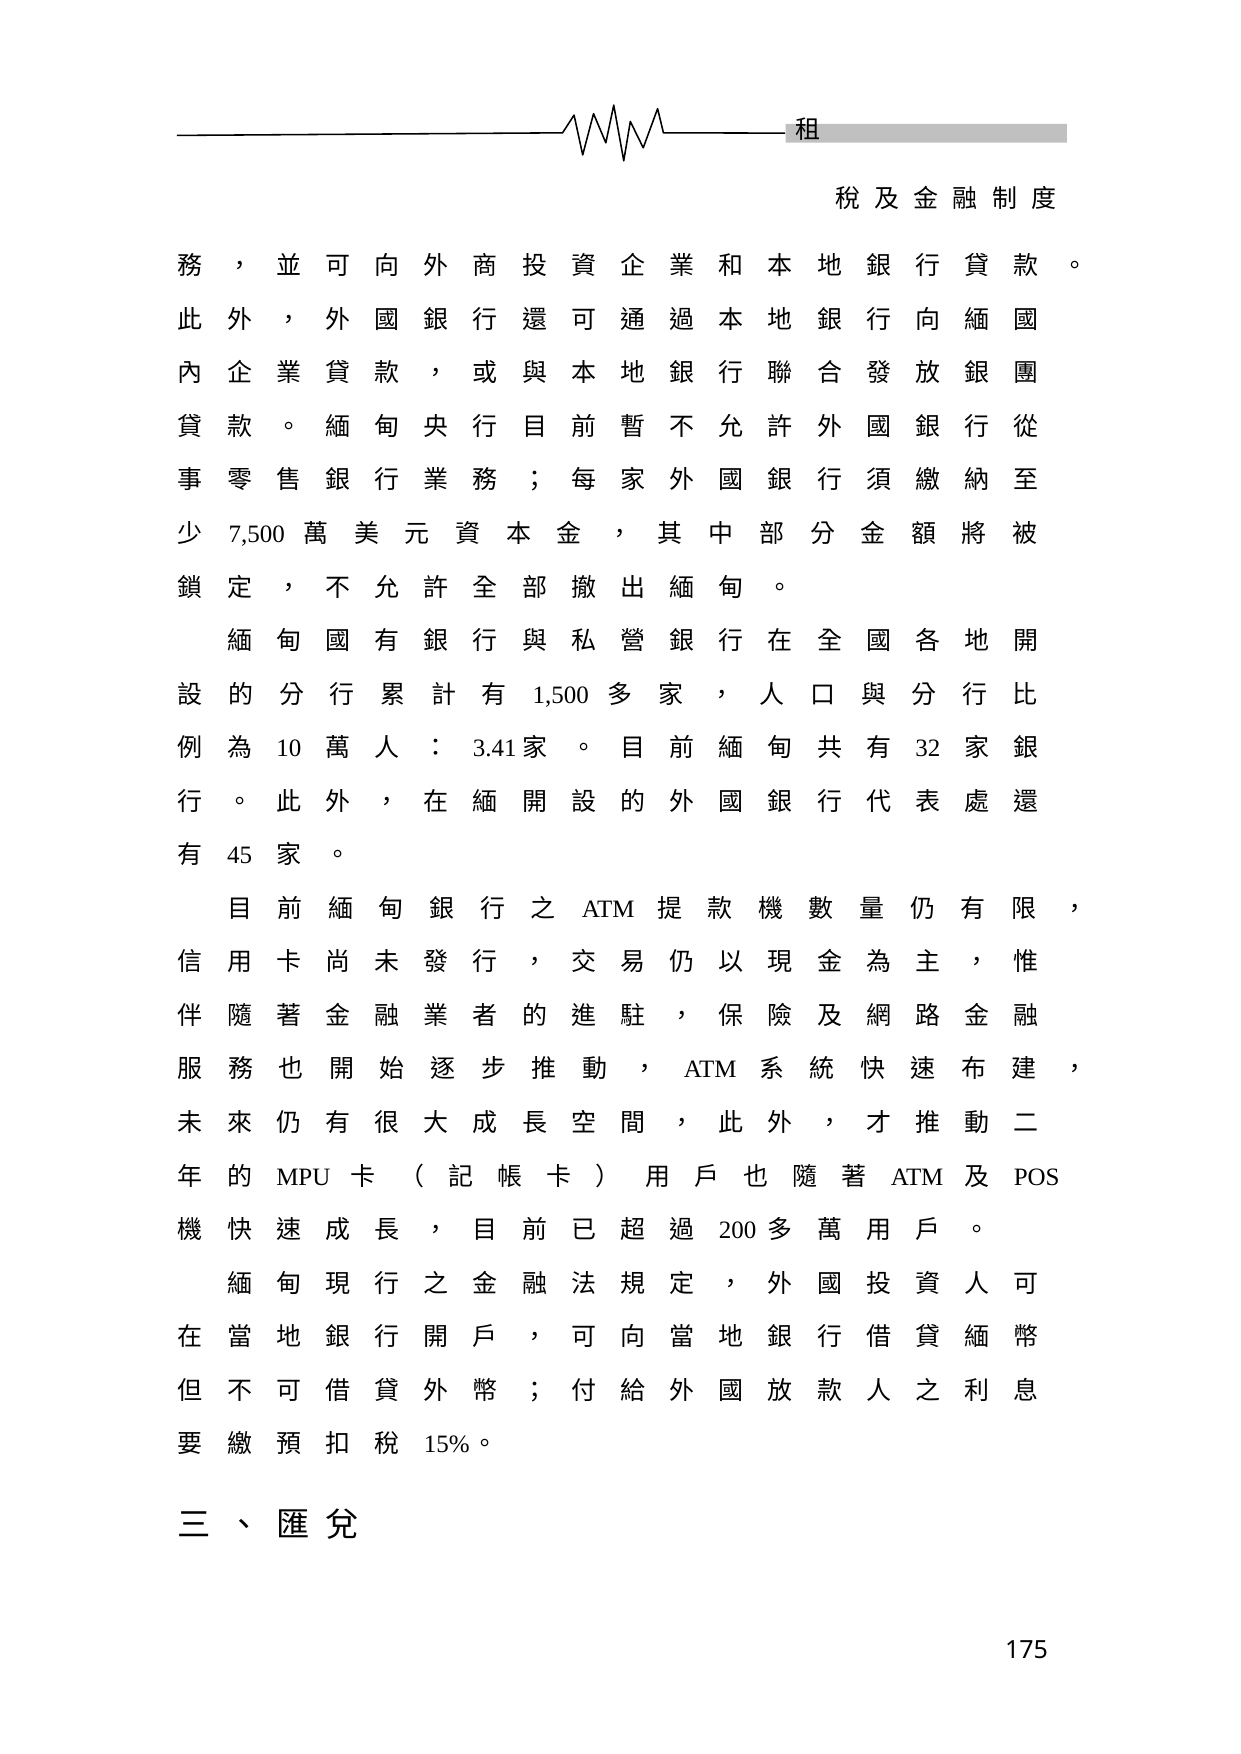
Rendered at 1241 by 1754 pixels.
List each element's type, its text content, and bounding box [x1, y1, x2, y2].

text 三、匯兌 [178, 1495, 1063, 1549]
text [178, 237, 1063, 612]
text 目前緬甸銀行之ATM提款機數量仍有限，信用卡尚未發行，交易仍以現金為主，惟伴隨著金融業者的進駐，保險及網路金融服務也開始逐步推動，ATM系統快速布建，未來仍有很大成長空間，此外，才推動二年的MPU卡（記帳卡）用戶也隨著ATM及POS機快速成長，目前已超過200多萬用戶。 [178, 880, 1063, 1254]
text 緬甸現行之金融法規定，外國投資人可在當地銀行開戶，可向當地銀行借貸緬幣但不可借貸外幣；付給外國放款人之利息要繳預扣稅15%。 [178, 1254, 1063, 1469]
text 緬甸國有銀行與私營銀行在全國各地開設的分行累計有1,500多家，人口與分行比例為10萬人：3.41家。目前緬甸共有32家銀行。此外，在緬開設的外國銀行代表處還有45家。 [178, 612, 1063, 880]
